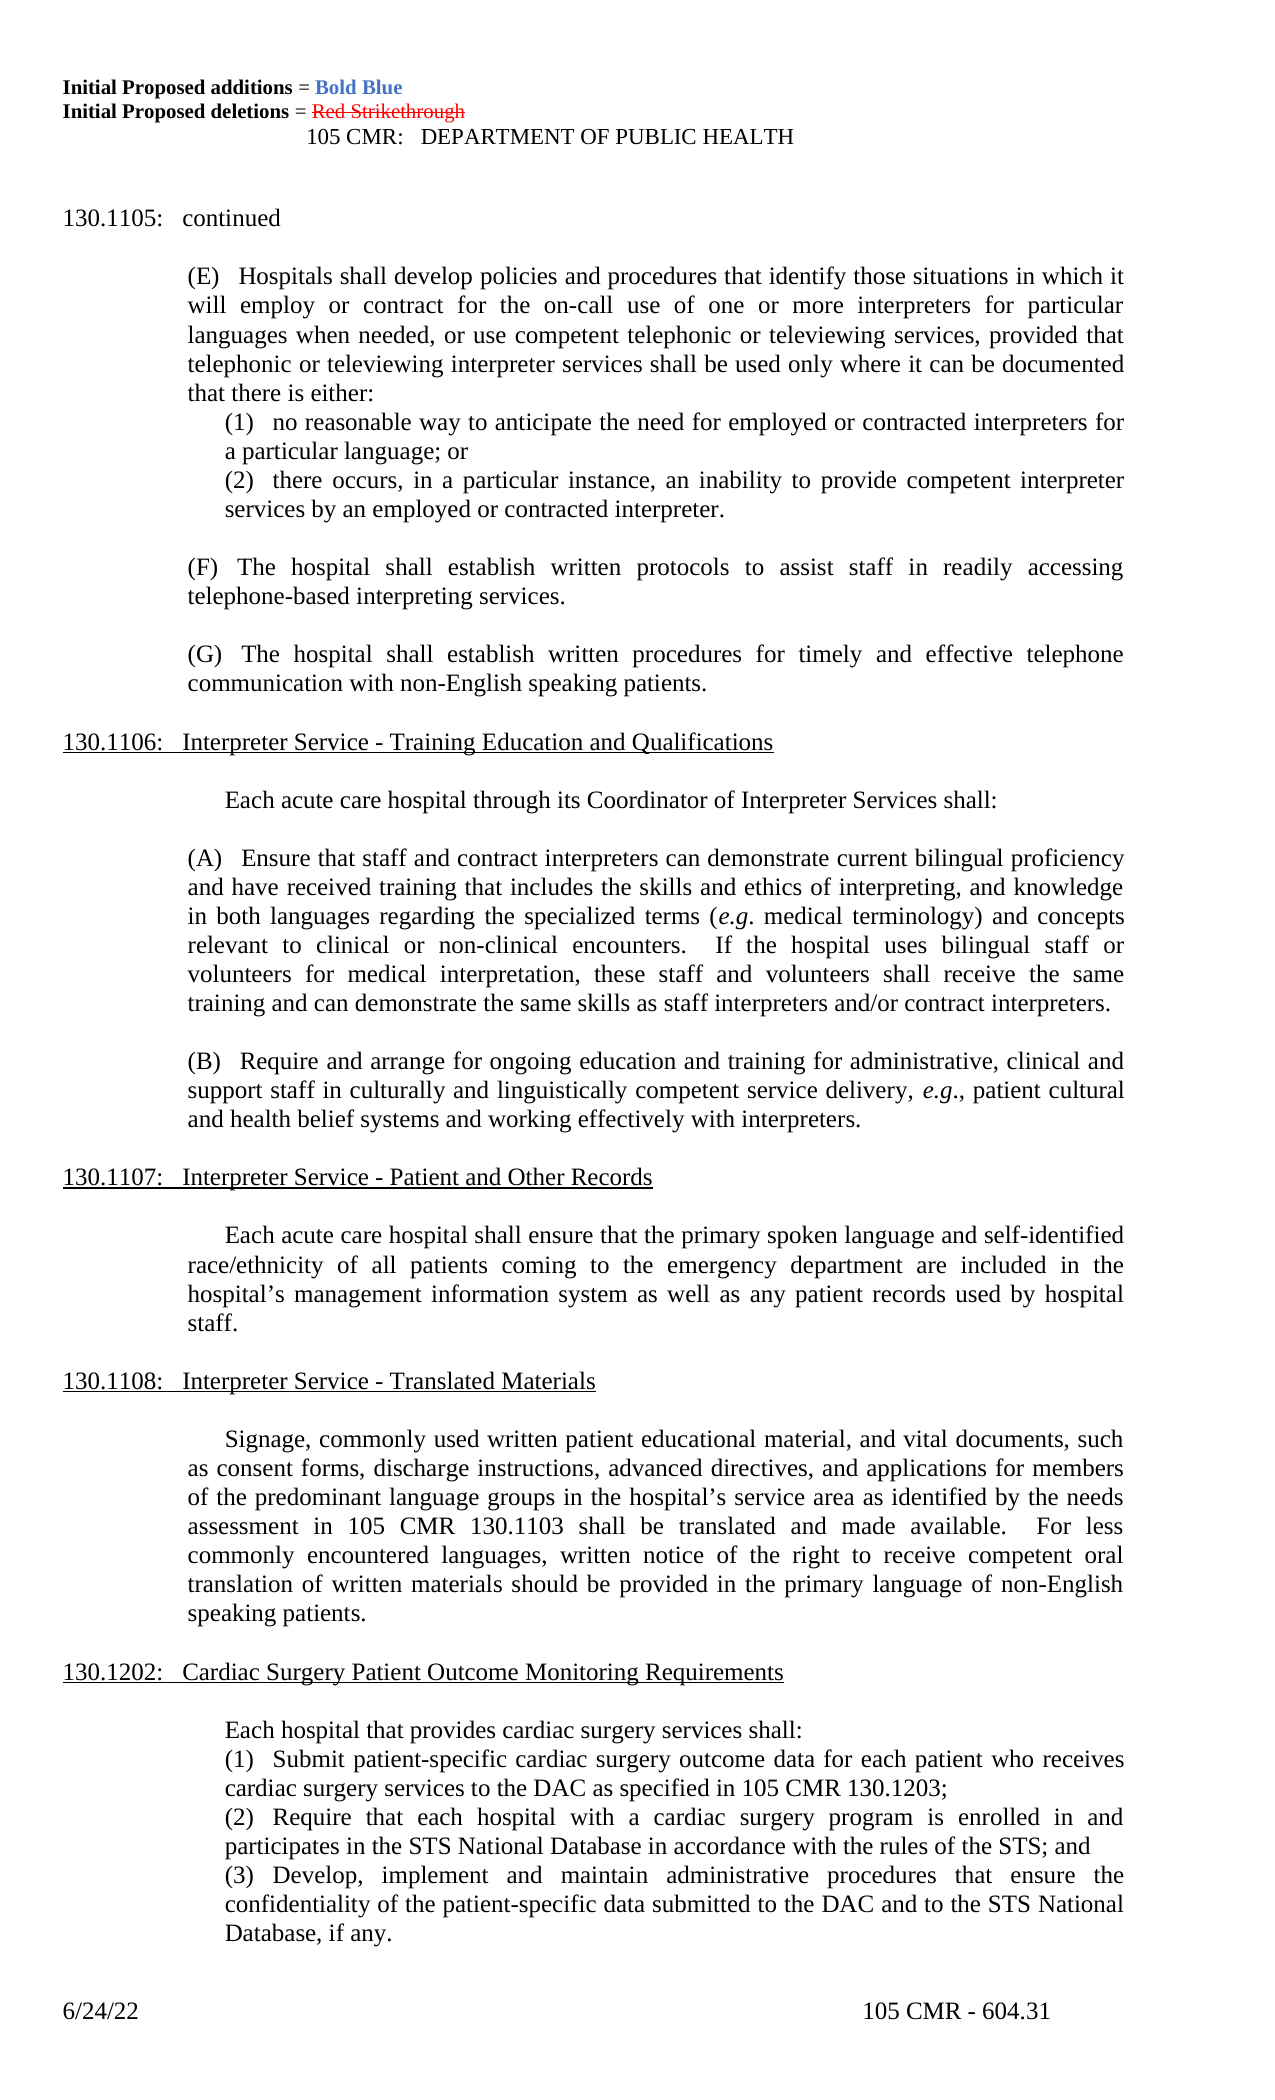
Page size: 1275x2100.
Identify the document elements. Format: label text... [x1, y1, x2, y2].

text Each acute care hospital through its Coordinator of Interpreter Services shall: [187, 785, 1125, 814]
text (B) Require and arrange for ongoing education and training for administrative, clinical and support staff in culturally and linguistically competent service delivery, e.g., patient cultural and health belief systems and working effectively with interpreters. [187, 1046, 1125, 1133]
text (2) Require that each hospital with a cardiac surgery program is enrolled in and participates in the STS National Database in accordance with the rules of the STS; and [224, 1802, 1125, 1860]
text 130.1106: Interpreter Service - Training Education and Qualifications [62, 727, 1125, 756]
text 130.1105: continued [62, 203, 1125, 233]
text (E) Hospitals shall develop policies and procedures that identify those situations in which it will employ or contract for the on-call use of one or more interpreters for particular languages when needed, or use competent telephonic or televiewing services, provided that telephonic or televiewing interpreter services shall be used only where it can be documented that there is either: [187, 262, 1125, 407]
text 130.1108: Interpreter Service - Translated Materials [62, 1366, 1125, 1395]
text (1) Submit patient-specific cardiac surgery outcome data for each patient who receives cardiac surgery services to the DAC as specified in 105 CMR 130.1203; [224, 1744, 1125, 1802]
text (1) no reasonable way to anticipate the need for employed or contracted interpreters for a particular language; or [224, 407, 1125, 465]
text 130.1202: Cardiac Surgery Patient Outcome Monitoring Requirements [62, 1657, 1125, 1686]
text (G) The hospital shall establish written procedures for timely and effective telephone communication with non-English speaking patients. [187, 639, 1125, 698]
text 130.1107: Interpreter Service - Patient and Other Records [62, 1163, 1125, 1192]
text (2) there occurs, in a particular instance, an inability to provide competent interpreter services by an employed or contracted interpreter. [224, 465, 1125, 523]
text (3) Develop, implement and maintain administrative procedures that ensure the confidentiality of the patient-specific data submitted to the DAC and to the STS National Database, if any. [224, 1860, 1125, 1947]
text Each acute care hospital shall ensure that the primary spoken language and self-identified race/ethnicity of all patients coming to the emergency department are included in the hospital’s management information system as well as any patient records used by hospital staff. [187, 1221, 1125, 1337]
text (F) The hospital shall establish written protocols to assist staff in readily accessing telephone-based interpreting services. [187, 552, 1125, 610]
text Each hospital that provides cardiac surgery services shall: [187, 1715, 1125, 1744]
text Signage, commonly used written patient educational material, and vital documents, such as consent forms, discharge instructions, advanced directives, and applications for members of the predominant language groups in the hospital’s service area as identified by the needs assessment in 105 CMR 130.1103 shall be translated and made available. For less commonly encountered languages, written notice of the right to receive competent oral translation of written materials should be provided in the primary language of non-English speaking patients. [187, 1424, 1125, 1628]
text (A) Ensure that staff and contract interpreters can demonstrate current bilingual proficiency and have received training that includes the skills and ethics of interpreting, and knowledge in both languages regarding the specialized terms (e.g. medical terminology) and concepts relevant to clinical or non-clinical encounters. If the hospital uses bilingual staff or volunteers for medical interpretation, these staff and volunteers shall receive the same training and can demonstrate the same skills as staff interpreters and/or contract interpreters. [187, 843, 1125, 1017]
